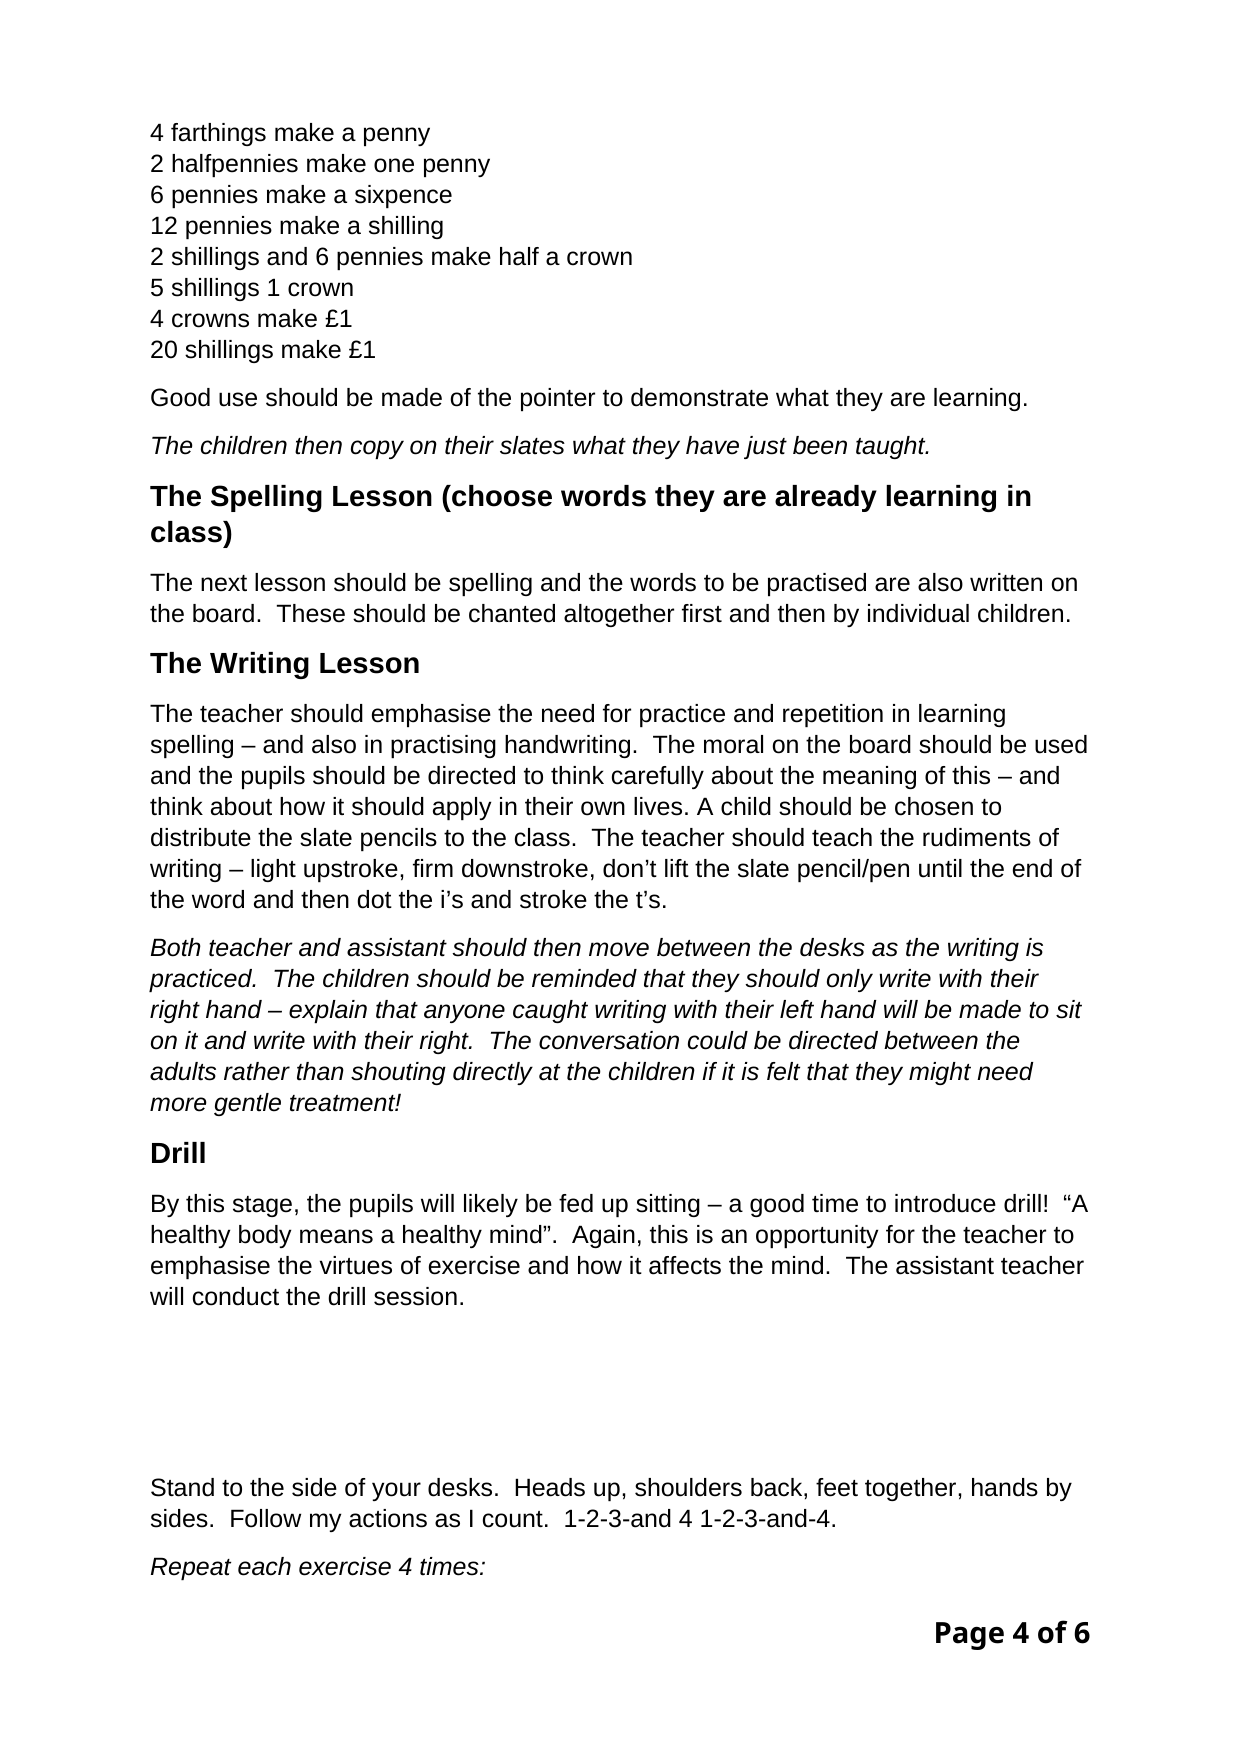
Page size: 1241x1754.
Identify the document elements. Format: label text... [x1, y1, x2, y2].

text The teacher should emphasise the need for practice and repetition in learning spelling – and also in practising handwriting. The moral on the board should be used and the pupils should be directed to think carefully about the meaning of this – and think about how it should apply in their own lives. A child should be chosen to distribute the slate pencils to the class. The teacher should teach the rudiments of writing – light upstroke, firm downstroke, don’t lift the slate pencil/pen until the end of the word and then dot the i’s and stroke the t’s. [150, 699, 1090, 914]
text The Spelling Lesson (choose words they are already learning in class) [150, 478, 1090, 548]
text Drill [150, 1136, 1090, 1169]
text Good use should be made of the pointer to demonstrate what they are learning. [150, 383, 1090, 412]
text Both teacher and assistant should then move between the desks as the writing is practiced. The children should be reminded that they should only write with their right hand – explain that anyone caught writing with their left hand will be made to sit on it and write with their right. The conversation could be directed between the adults rather than shouting directly at the children if it is felt that they might need more gentle treatment! [150, 933, 1090, 1117]
text Stand to the side of your desks. Heads up, shoulders back, feet together, hands by sides. Follow my actions as I count. 1-2-3-and 4 1-2-3-and-4. [150, 1473, 1090, 1532]
text 4 farthings make a penny 2 halfpennies make one penny 6 pennies make a sixpence 12 pennies make a shilling 2 shillings and 6 pennies make half a crown 5 shillings 1 crown 4 crowns make £1 20 shillings make £1 [150, 118, 1090, 364]
text The Writing Lesson [150, 646, 1090, 680]
text The next lesson should be spelling and the words to be practised are also written on the board. These should be chanted altogether first and then by individual children. [150, 567, 1090, 627]
text The children then copy on their slates what they have just been taught. [150, 431, 1090, 459]
text By this stage, the pupils will likely be fed up sitting – a good time to introduce drill! “A healthy body means a healthy mind”. Again, this is an opportunity for the teacher to emphasise the virtues of exercise and how it affects the mind. The assistant teacher will conduct the drill session. [150, 1189, 1090, 1311]
text Repeat each exercise 4 times: [150, 1551, 1090, 1580]
